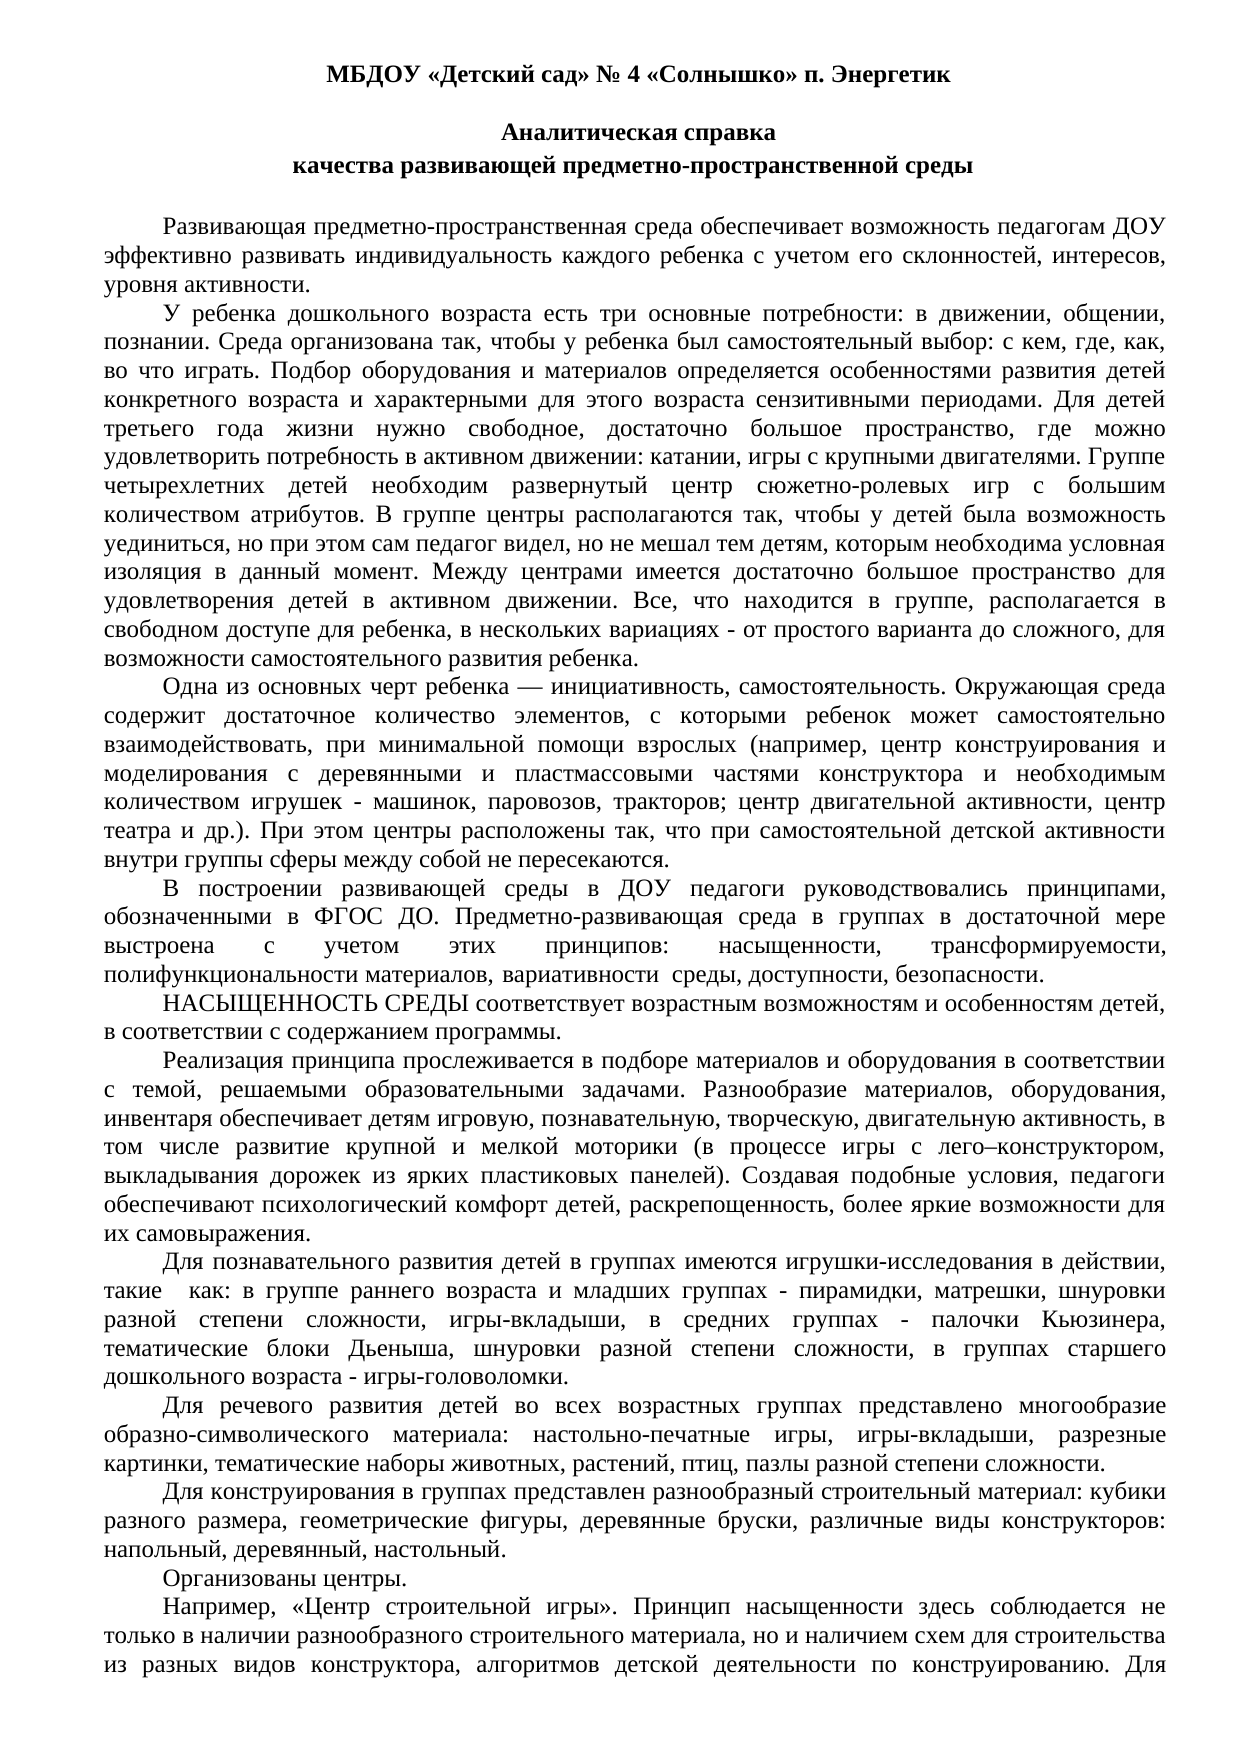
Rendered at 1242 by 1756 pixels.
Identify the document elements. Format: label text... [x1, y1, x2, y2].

text НАСЫЩЕННОСТЬ СРЕДЫ соответствует возрастным возможностям и особенностям детей, в соответствии с содержанием программы. [103, 988, 1167, 1045]
subtitle Аналитическая справка [299, 117, 978, 145]
text Организованы центры. [103, 1563, 1167, 1591]
text Развивающая предметно-пространственная среда обеспечивает возможность педагогам ДОУ эффективно развивать индивидуальность каждого ребенка с учетом его склонностей, интересов, уровня активности. [103, 211, 1167, 298]
text В построении развивающей среды в ДОУ педагоги руководствовались принципами, обозначенными в ФГОС ДО. Предметно-развивающая среда в группах в достаточной мере выстроена с учетом этих принципов: насыщенности, трансформируемости, полифункциональности материалов, вариативности среды, доступности, безопасности. [103, 873, 1167, 988]
text У ребенка дошкольного возраста есть три основные потребности: в движении, общении, познании. Среда организована так, чтобы у ребенка был самостоятельный выбор: с кем, где, как, во что играть. Подбор оборудования и материалов определяется особенностями развития детей конкретного возраста и характерными для этого возраста сензитивными периодами. Для детей третьего года жизни нужно свободное, достаточно большое пространство, где можно удовлетворить потребность в активном движении: катании, игры с крупными двигателями. Группе четырехлетних детей необходим развернутый центр сюжетно-ролевых игр с большим количеством атрибутов. В группе центры располагаются так, чтобы у детей была возможность уединиться, но при этом сам педагог видел, но не мешал тем детям, которым необходима условная изоляция в данный момент. Между центрами имеется достаточно большое пространство для удовлетворения детей в активном движении. Все, что находится в группе, располагается в свободном доступе для ребенка, в нескольких вариациях - от простого варианта до сложного, для возможности самостоятельного развития ребенка. [103, 298, 1167, 671]
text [103, 1591, 1167, 1678]
text Для конструирования в группах представлен разнообразный строительный материал: кубики разного размера, геометрические фигуры, деревянные бруски, различные виды конструкторов: напольный, деревянный, настольный. [103, 1476, 1167, 1563]
subtitle МБДОУ «Детский сад» № 4 «Солнышко» п. Энергетик [299, 59, 978, 88]
text Для речевого развития детей во всех возрастных группах представлено многообразие образно-символического материала: настольно-печатные игры, игры-вкладыши, разрезные картинки, тематические наборы животных, растений, птиц, пазлы разной степени сложности. [103, 1390, 1167, 1476]
text качества развивающей предметно-пространственной среды [103, 150, 1167, 178]
text Одна из основных черт ребенка — инициативность, самостоятельность. Окружающая среда содержит достаточное количество элементов, с которыми ребенок может самостоятельно взаимодействовать, при минимальной помощи взрослых (например, центр конструирования и моделирования с деревянными и пластмассовыми частями конструктора и необходимым количеством игрушек - машинок, паровозов, тракторов; центр двигательной активности, центр театра и др.). При этом центры расположены так, что при самостоятельной детской активности внутри группы сферы между собой не пересекаются. [103, 671, 1167, 873]
text Реализация принципа прослеживается в подборе материалов и оборудования в соответствии с темой, решаемыми образовательными задачами. Разнообразие материалов, оборудования, инвентаря обеспечивает детям игровую, познавательную, творческую, двигательную активность, в том числе развитие крупной и мелкой моторики (в процессе игры с лего–конструктором, выкладывания дорожек из ярких пластиковых панелей). Создавая подобные условия, педагоги обеспечивают психологический комфорт детей, раскрепощенность, более яркие возможности для их самовыражения. [103, 1045, 1167, 1246]
text Для познавательного развития детей в группах имеются игрушки-исследования в действии, такие как: в группе раннего возраста и младших группах - пирамидки, матрешки, шнуровки разной степени сложности, игры-вкладыши, в средних группах - палочки Кьюзинера, тематические блоки Дьеныша, шнуровки разной степени сложности, в группах старшего дошкольного возраста - игры-головоломки. [103, 1246, 1167, 1390]
